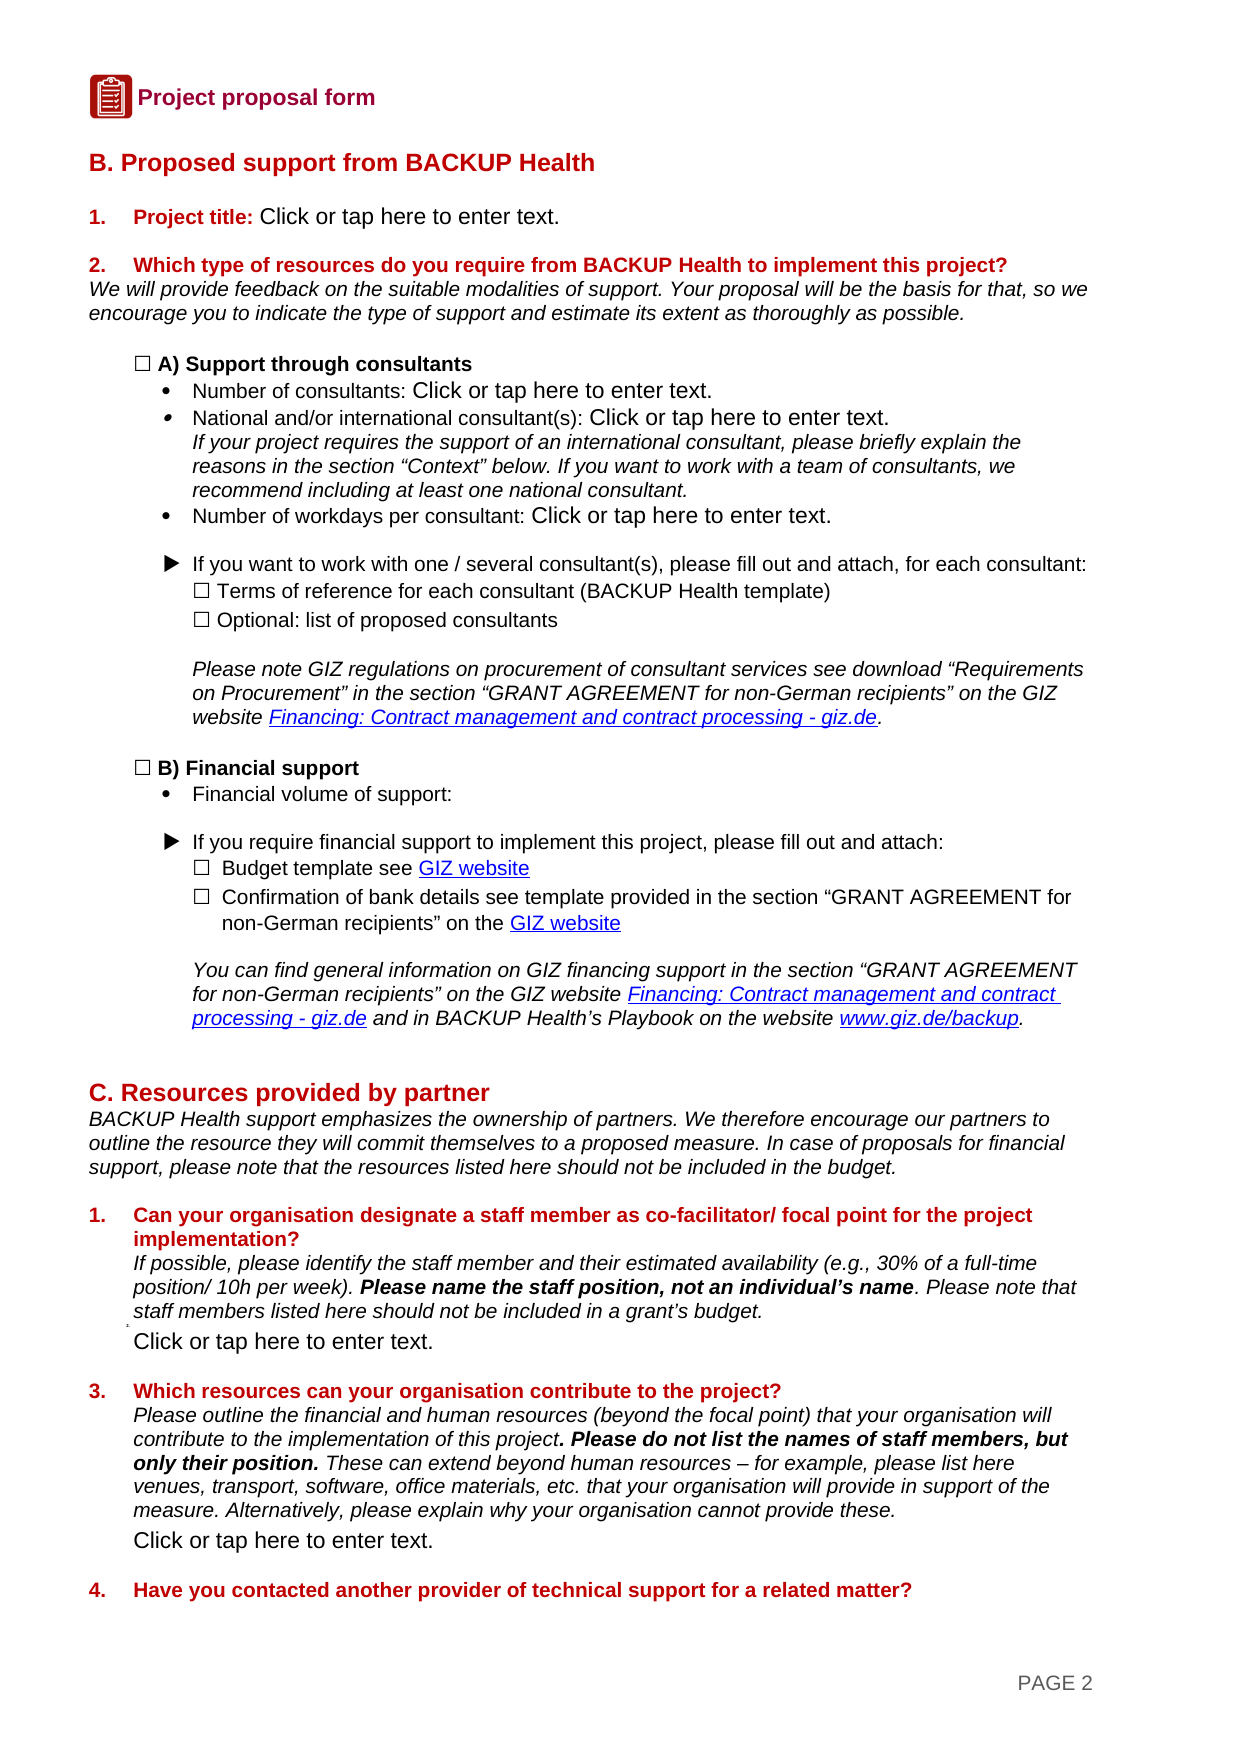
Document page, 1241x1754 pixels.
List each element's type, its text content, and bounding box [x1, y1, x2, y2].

text Terms of reference for each consultant (BACKUP Health template) [192, 576, 1092, 605]
text Budget template see GIZ website [192, 853, 1092, 882]
list Can your organisation designate a staff member as co-facilitator/ focal point for the project implementation? If possible, please identify the staff member and their estimated availability (e.g., 30% of a full-time position/ 10h per week). Please name the staff position, not an individual’s name. Please note that staff members listed here should not be included in a grant’s budget. [89, 1203, 1092, 1322]
text C. Resources provided by partner [89, 1078, 1092, 1107]
list Which type of resources do you require from BACKUP Health to implement this project? [89, 253, 1092, 277]
list Number of consultants: [162, 377, 1092, 404]
list Financial volume of support: [162, 781, 1092, 806]
list Have you contacted another provider of technical support for a related matter? [89, 1577, 1092, 1601]
text Confirmation of bank details see template provided in the section “GRANT AGREEMENT for non-German recipients” on the GIZ website [192, 882, 1092, 934]
list Project title: [89, 203, 1092, 229]
list If you want to work with one / several consultant(s), please fill out and attach, for each consultant: [162, 552, 1092, 576]
text A) Support through consultants [133, 349, 1092, 377]
text B. Proposed support from BACKUP Health [89, 148, 1092, 176]
text B) Financial support [133, 753, 1092, 781]
list Which resources can your organisation contribute to the project? [89, 1378, 1092, 1402]
text We will provide feedback on the suitable modalities of support. Your proposal will be the basis for that, so we encourage you to indicate the type of support and estimate its extent as thoroughly as possible. [89, 277, 1092, 325]
text BACKUP Health support emphasizes the ownership of partners. We therefore encourage our partners to outline the resource they will commit themselves to a proposed measure. In case of proposals for financial support, please note that the resources listed here should not be included in the budget. [89, 1107, 1092, 1179]
text Please outline the financial and human resources (beyond the focal point) that your organisation will contribute to the implementation of this project. Please do not list the names of staff members, but only their position. These can extend beyond human resources – for example, please list here venues, transport, software, office materials, etc. that your organisation will provide in support of the measure. Alternatively, please explain why your organisation cannot provide these. [133, 1402, 1092, 1522]
picture [88, 73, 134, 119]
text Please note GIZ regulations on procurement of consultant services see download “Requirements on Procurement” in the section “GRANT AGREEMENT for non-German recipients” on the GIZ website Financing: Contract management and contract processing - giz.de. [192, 657, 1092, 729]
text You can find general information on GIZ financing support in the section “GRANT AGREEMENT for non-German recipients” on the GIZ website Financing: Contract management and contract processing - giz.de and in BACKUP Health’s Playbook on the website www.giz.de/backup. [192, 958, 1092, 1030]
list Number of workdays per consultant: [162, 502, 1092, 528]
text Optional: list of proposed consultants [192, 605, 1092, 633]
list National and/or international consultant(s): If your project requires the support of an international consultant, please briefly explain the reasons in the section “Context” below. If you want to work with a team of consultants, we recommend including at least one national consultant. [162, 404, 1092, 502]
list If you require financial support to implement this project, please fill out and attach: [162, 829, 1092, 853]
